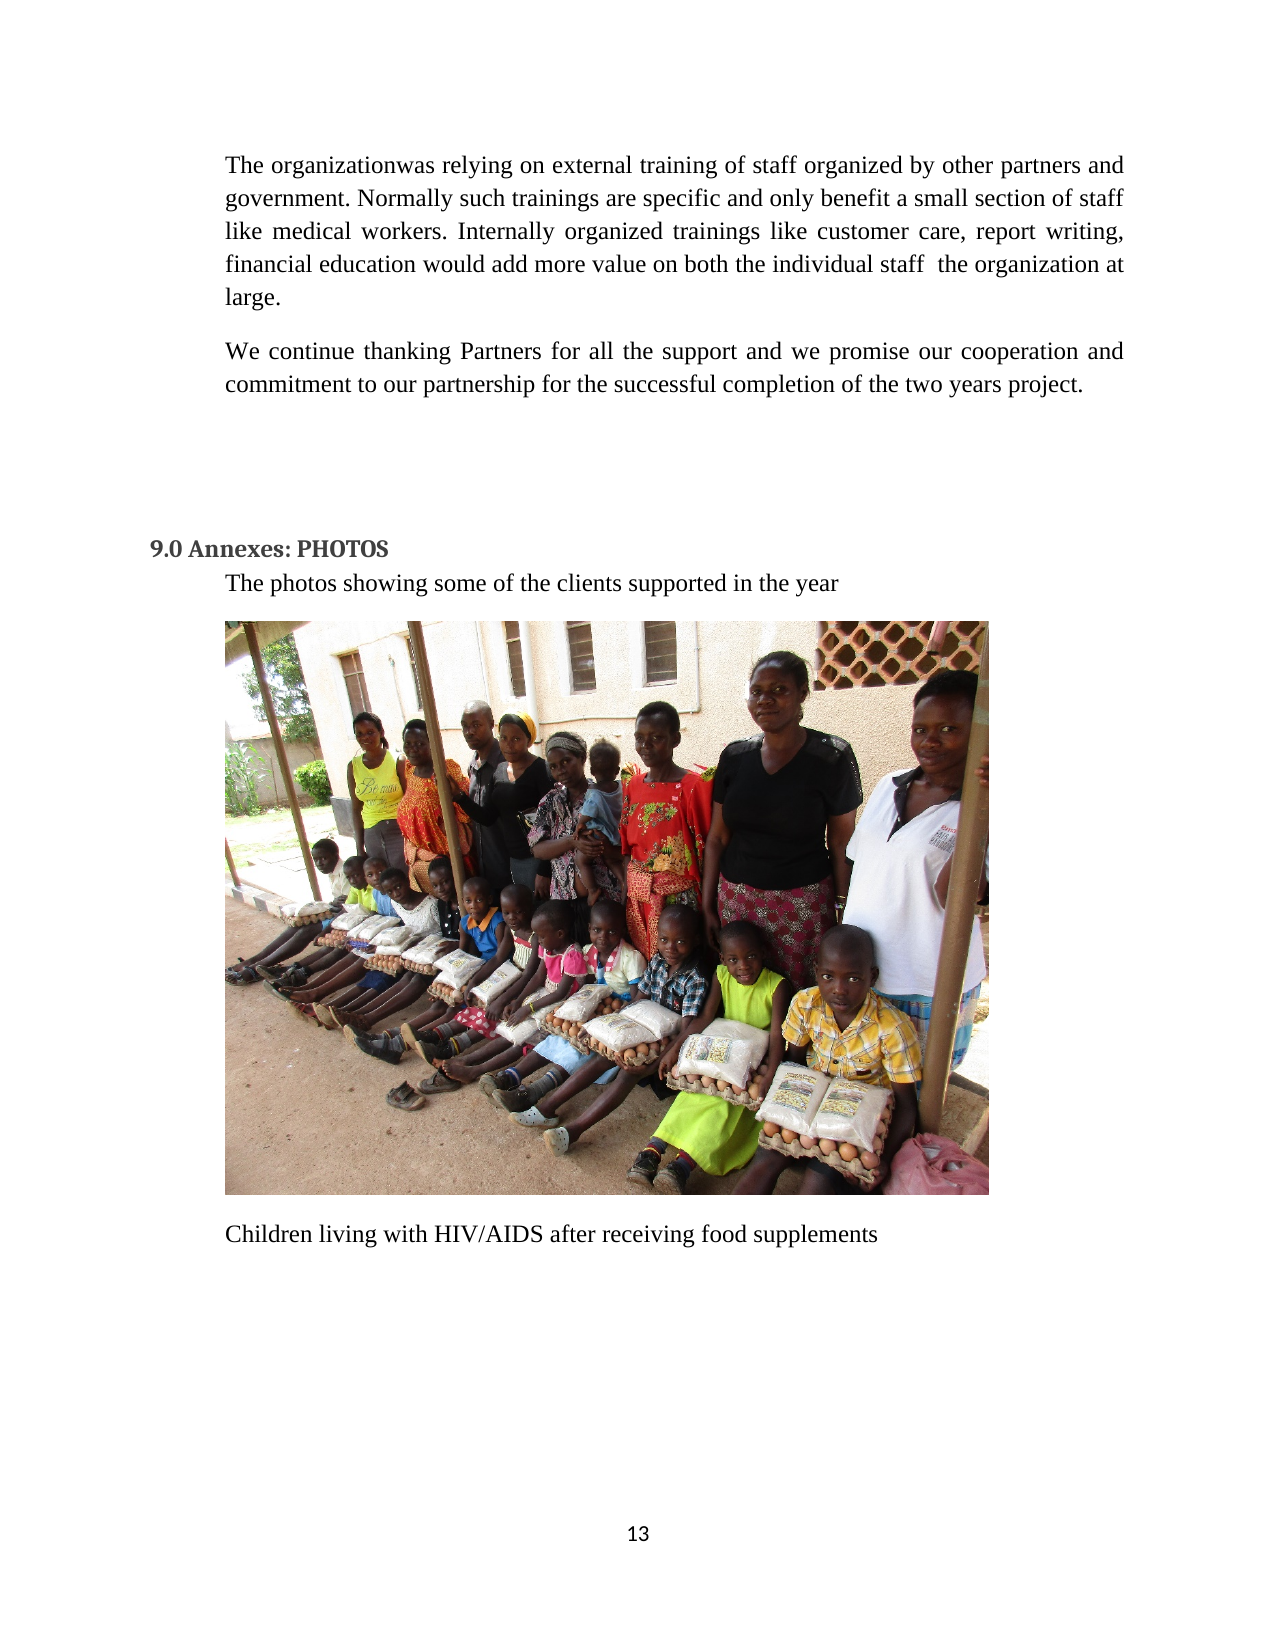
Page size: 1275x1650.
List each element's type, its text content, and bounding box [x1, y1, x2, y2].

text The photos showing some of the clients supported in the year [150, 568, 1125, 596]
subtitle 9.0 Annexes: PHOTOS [150, 535, 1125, 563]
text We continue thanking Partners for all the support and we promise our cooperation and commitment to our partnership for the successful completion of the two years project. [225, 336, 1125, 398]
text The organizationwas relying on external training of staff organized by other partners and government. Normally such trainings are specific and only benefit a small section of staff like medical workers. Internally organized trainings like customer care, report writing, financial education would add more value on both the individual staff the organization at large. [225, 150, 1125, 311]
picture [225, 621, 989, 1195]
text Children living with HIV/AIDS after receiving food supplements [150, 1219, 1125, 1248]
